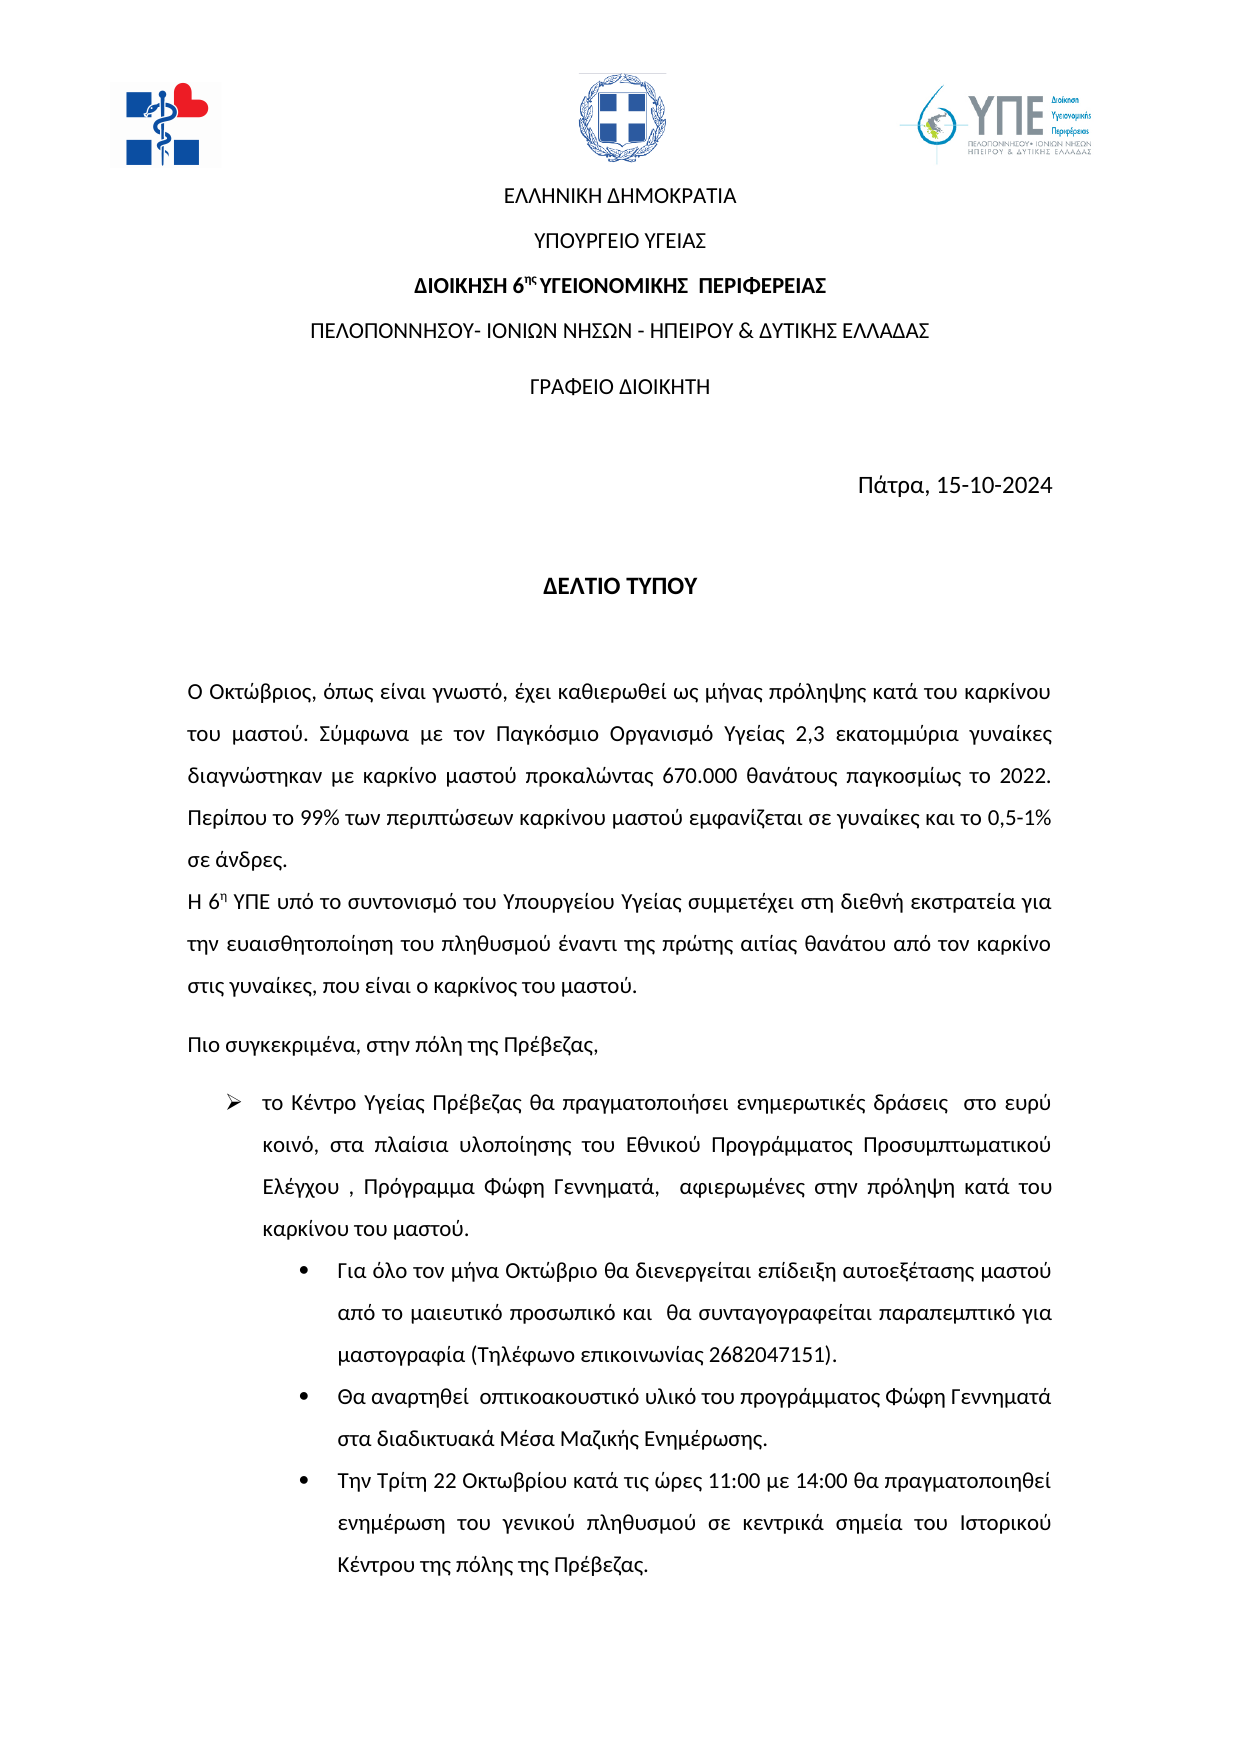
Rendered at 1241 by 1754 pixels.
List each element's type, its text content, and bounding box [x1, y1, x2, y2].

text ΠΕΛΟΠΟΝΝΗΣΟΥ- ΙΟΝΙΩΝ ΝΗΣΩΝ - ΗΠΕΙΡΟΥ & ΔΥΤΙΚΗΣ ΕΛΛΑΔΑΣ [187, 316, 1053, 344]
text ΓΡΑΦΕΙΟ ΔΙΟΙΚΗΤΗ [187, 372, 1053, 400]
list Την Τρίτη 22 Οκτωβρίου κατά τις ώρες 11:00 με 14:00 θα πραγματοποιηθεί ενημέρωση του γενικού πληθυσμού σε κεντρικά σημεία του Ιστορικού Κέντρου της πόλης της Πρέβεζας. [300, 1466, 1053, 1578]
text ΕΛΛΗΝΙΚΗ ΔΗΜΟΚΡΑΤΙΑ [187, 182, 1053, 210]
text Ο Οκτώβριος, όπως είναι γνωστό, έχει καθιερωθεί ως μήνας πρόληψης κατά του καρκίνου του μαστού. Σύμφωνα με τον Παγκόσμιο Οργανισμό Υγείας 2,3 εκατομμύρια γυναίκες διαγνώστηκαν με καρκίνο μαστού προκαλώντας 670.000 θανάτους παγκοσμίως το 2022. Περίπου το 99% των περιπτώσεων καρκίνου μαστού εμφανίζεται σε γυναίκες και το 0,5-1% σε άνδρες. [187, 677, 1053, 873]
text Πάτρα, 15-10-2024 [187, 469, 1053, 500]
picture [578, 73, 667, 163]
list Για όλο τον μήνα Οκτώβριο θα διενεργείται επίδειξη αυτοεξέτασης μαστού από το μαιευτικό προσωπικό και θα συνταγογραφείται παραπεμπτικό για μαστογραφία (Τηλέφωνο επικοινωνίας 2682047151). [300, 1256, 1053, 1368]
list το Κέντρο Υγείας Πρέβεζας θα πραγματοποιήσει ενημερωτικές δράσεις στο ευρύ κοινό, στα πλαίσια υλοποίησης του Εθνικού Προγράμματος Προσυμπτωματικού Ελέγχου , Πρόγραμμα Φώφη Γεννηματά, αφιερωμένες στην πρόληψη κατά του καρκίνου του μαστού. [225, 1088, 1053, 1242]
list Θα αναρτηθεί οπτικοακουστικό υλικό του προγράμματος Φώφη Γεννηματά στα διαδικτυακά Μέσα Μαζικής Ενημέρωσης. [300, 1382, 1053, 1452]
picture [896, 82, 1094, 167]
text ΥΠΟΥΡΓΕΊΟ ΥΓΕΙΑΣ [187, 226, 1053, 254]
text ΔΙΟΙΚΗΣΗ 6ης ΥΓΕΙΟΝΟΜΙΚΗΣ ΠΕΡΙΦΕΡΕΙΑΣ [187, 271, 1053, 299]
picture [110, 82, 222, 168]
text Η 6η ΥΠΕ υπό το συντονισμό του Υπουργείου Υγείας συμμετέχει στη διεθνή εκστρατεία για την ευαισθητοποίηση του πληθυσμού έναντι της πρώτης αιτίας θανάτου από τον καρκίνο στις γυναίκες, που είναι ο καρκίνος του μαστού. [187, 887, 1053, 999]
text ΔΕΛΤΙΟ ΤΥΠΟΥ [187, 570, 1053, 601]
text Πιο συγκεκριμένα, στην πόλη της Πρέβεζας, [187, 1030, 1053, 1058]
